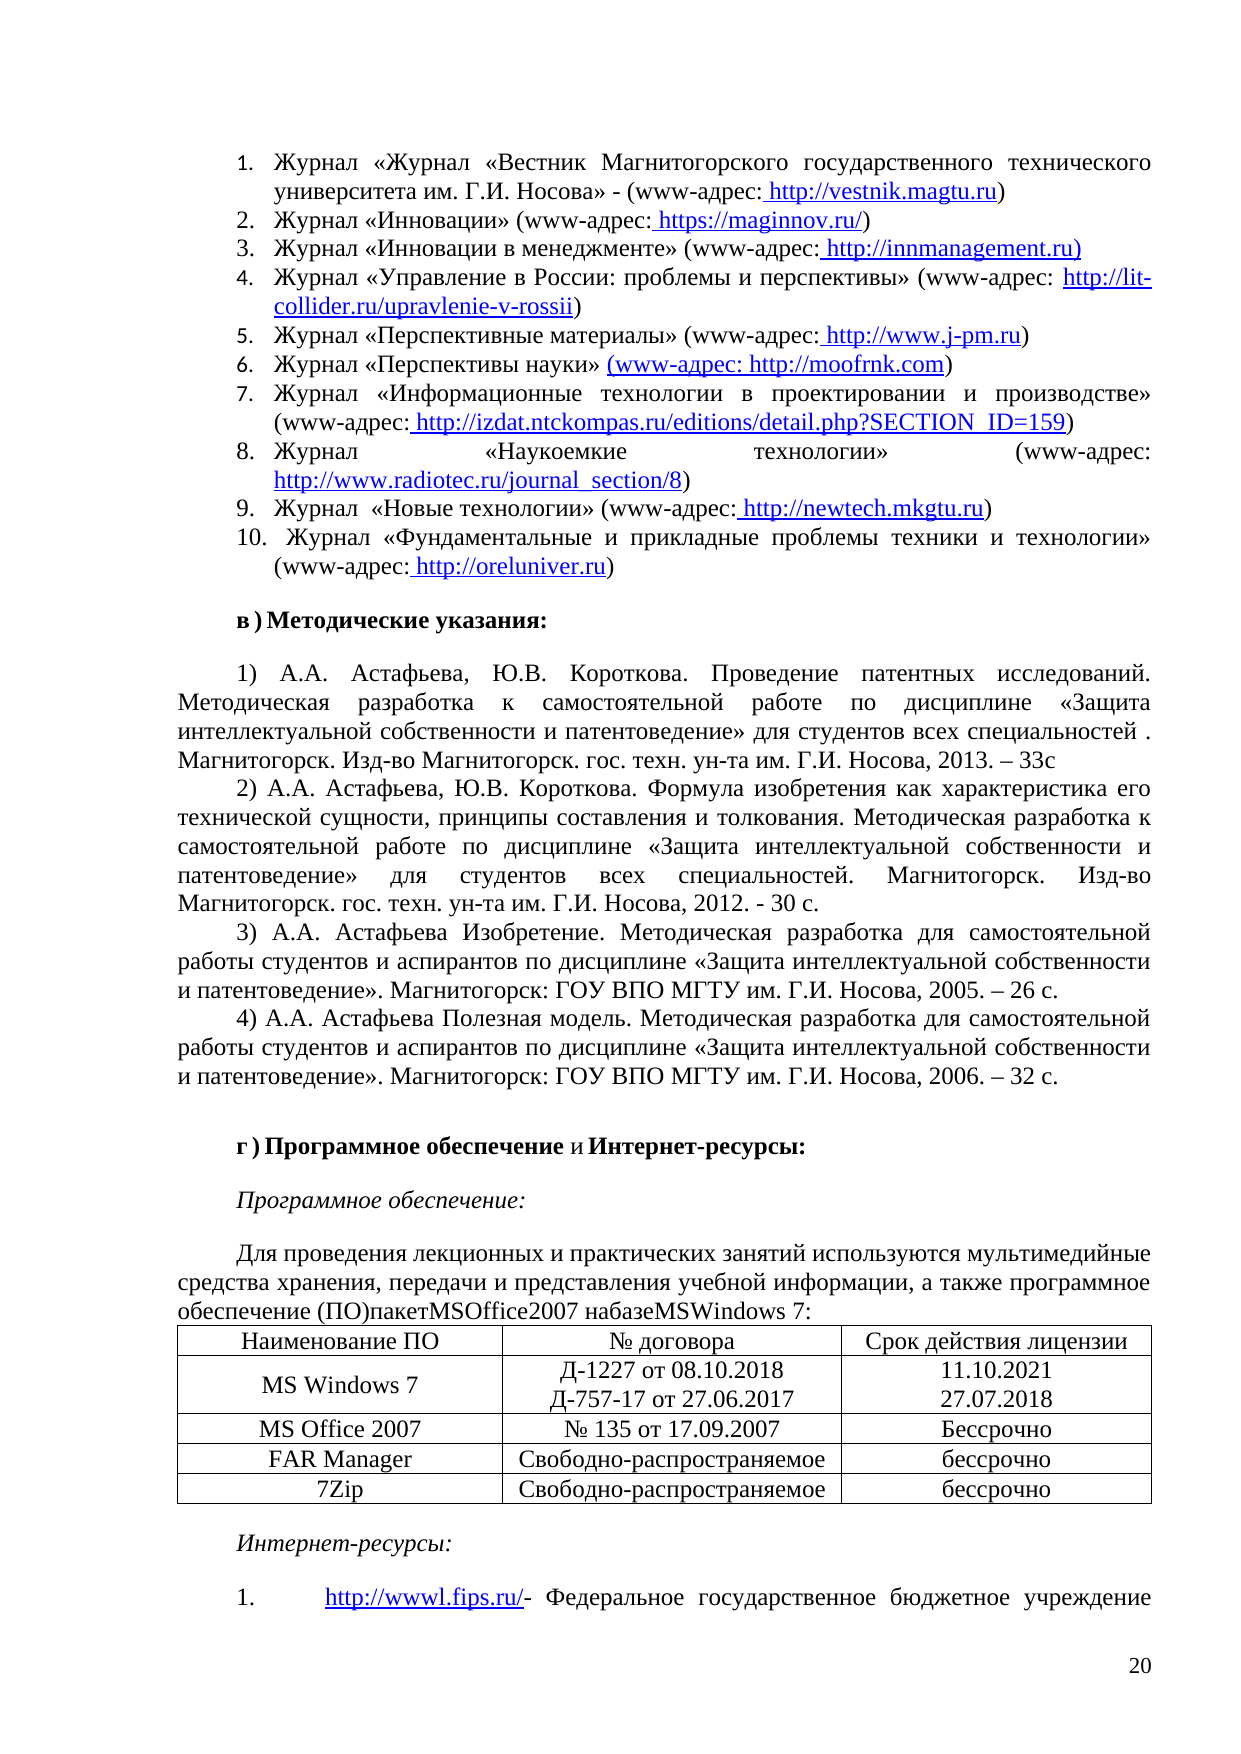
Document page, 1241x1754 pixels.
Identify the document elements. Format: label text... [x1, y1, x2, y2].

list Журнал «Инновации» (www-адрес: https://maginnov.ru/) [236, 205, 1152, 233]
table_cell MS Windows 7 [178, 1356, 502, 1413]
table_cell Бессрочно [842, 1414, 1151, 1443]
table_cell № 135 от 17.09.2007 [503, 1414, 841, 1443]
table_cell бессрочно [842, 1444, 1151, 1473]
table_cell Д-1227 от 08.10.2018 Д-757-17 от 27.06.2017 [503, 1356, 841, 1413]
text 4) А.А. Астафьева Полезная модель. Методическая разработка для самостоятельной работы студентов и аспирантов по дисциплине «Защита интеллектуальной собственности и патентоведение». Магнитогорск: ГОУ ВПО МГТУ им. Г.И. Носова, 2006. – 32 с. [177, 1003, 1152, 1090]
text г)Программное обеспечение иИнтернет-ресурсы: [177, 1131, 1152, 1160]
text Программное обеспечение: [177, 1185, 1152, 1213]
table_header Срок действия лицензии [842, 1326, 1151, 1354]
table_cell 11.10.2021 27.07.2018 [842, 1356, 1151, 1413]
table_cell Свободно-распространяемое [503, 1474, 841, 1502]
table_cell FAR Manager [178, 1444, 502, 1473]
table_cell MS Office 2007 [178, 1414, 502, 1443]
text 3) А.А. Астафьева Изобретение. Методическая разработка для самостоятельной работы студентов и аспирантов по дисциплине «Защита интеллектуальной собственности и патентоведение». Магнитогорск: ГОУ ВПО МГТУ им. Г.И. Носова, 2005. – 26 с. [177, 917, 1152, 1003]
list Журнал «Перспективные материалы» (www-адрес: http://www.j-pm.ru) [236, 320, 1152, 349]
text в)Методические указания: [177, 605, 1152, 633]
table_cell бессрочно [842, 1474, 1151, 1502]
table_cell 7Zip [178, 1474, 502, 1502]
list Журнал «Новые технологии» (www-адрес: http://newtech.mkgtu.ru) [236, 493, 1152, 522]
list Журнал «Наукоемкие технологии» (www-адрес: http://www.radiotec.ru/journal_section/8) [236, 436, 1152, 493]
list Журнал «Инновации в менеджменте» (www-адрес: http://innmanagement.ru) [236, 233, 1152, 262]
list Журнал «Фундаментальные и прикладные проблемы техники и технологии» (www-адрес: http://oreluniver.ru) [236, 522, 1152, 580]
list Журнал «Информационные технологии в проектировании и производстве» (www-адрес: http://izdat.ntckompas.ru/editions/detail.php?SECTION_ID=159) [236, 378, 1152, 436]
text 1) А.А. Астафьева, Ю.В. Короткова. Проведение патентных исследований. Методическая разработка к самостоятельной работе по дисциплине «Защита интеллектуальной собственности и патентоведение» для студентов всех специальностей . Магнитогорск. Изд-во Магнитогорск. гос. техн. ун-та им. Г.И. Носова, 2013. – 33c [177, 658, 1152, 773]
text Для проведения лекционных и практических занятий используются мультимедийные средства хранения, передачи и представления учебной информации, а также программное обеспечение (ПО)пакетMSOffice2007 набазеMSWindows 7: [177, 1238, 1152, 1325]
table_cell Свободно-распространяемое [503, 1444, 841, 1473]
table_header № договора [503, 1326, 841, 1354]
text Интернет-ресурсы: [177, 1528, 1152, 1557]
table_header Наименование ПО [178, 1326, 502, 1354]
text 2) А.А. Астафьева, Ю.В. Короткова. Формула изобретения как характеристика его технической сущности, принципы составления и толкования. Методическая разработка к самостоятельной работе по дисциплине «Защита интеллектуальной собственности и патентоведение» для студентов всех специальностей. Магнитогорск. Изд-во Магнитогорск. гос. техн. ун-та им. Г.И. Носова, 2012. - 30 с. [177, 773, 1152, 917]
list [177, 1582, 1152, 1611]
list Журнал «Перспективы науки» (www-адрес: http://moofrnk.com) [236, 349, 1152, 378]
list Журнал «Управление в России: проблемы и перспективы» (www-адрес: http://lit-collider.ru/upravlenie-v-rossii) [236, 262, 1152, 320]
list Журнал «Журнал «Вестник Магнитогорского государственного технического университета им. Г.И. Носова» - (www-адрес: http://vestnik.magtu.ru) [236, 147, 1152, 205]
